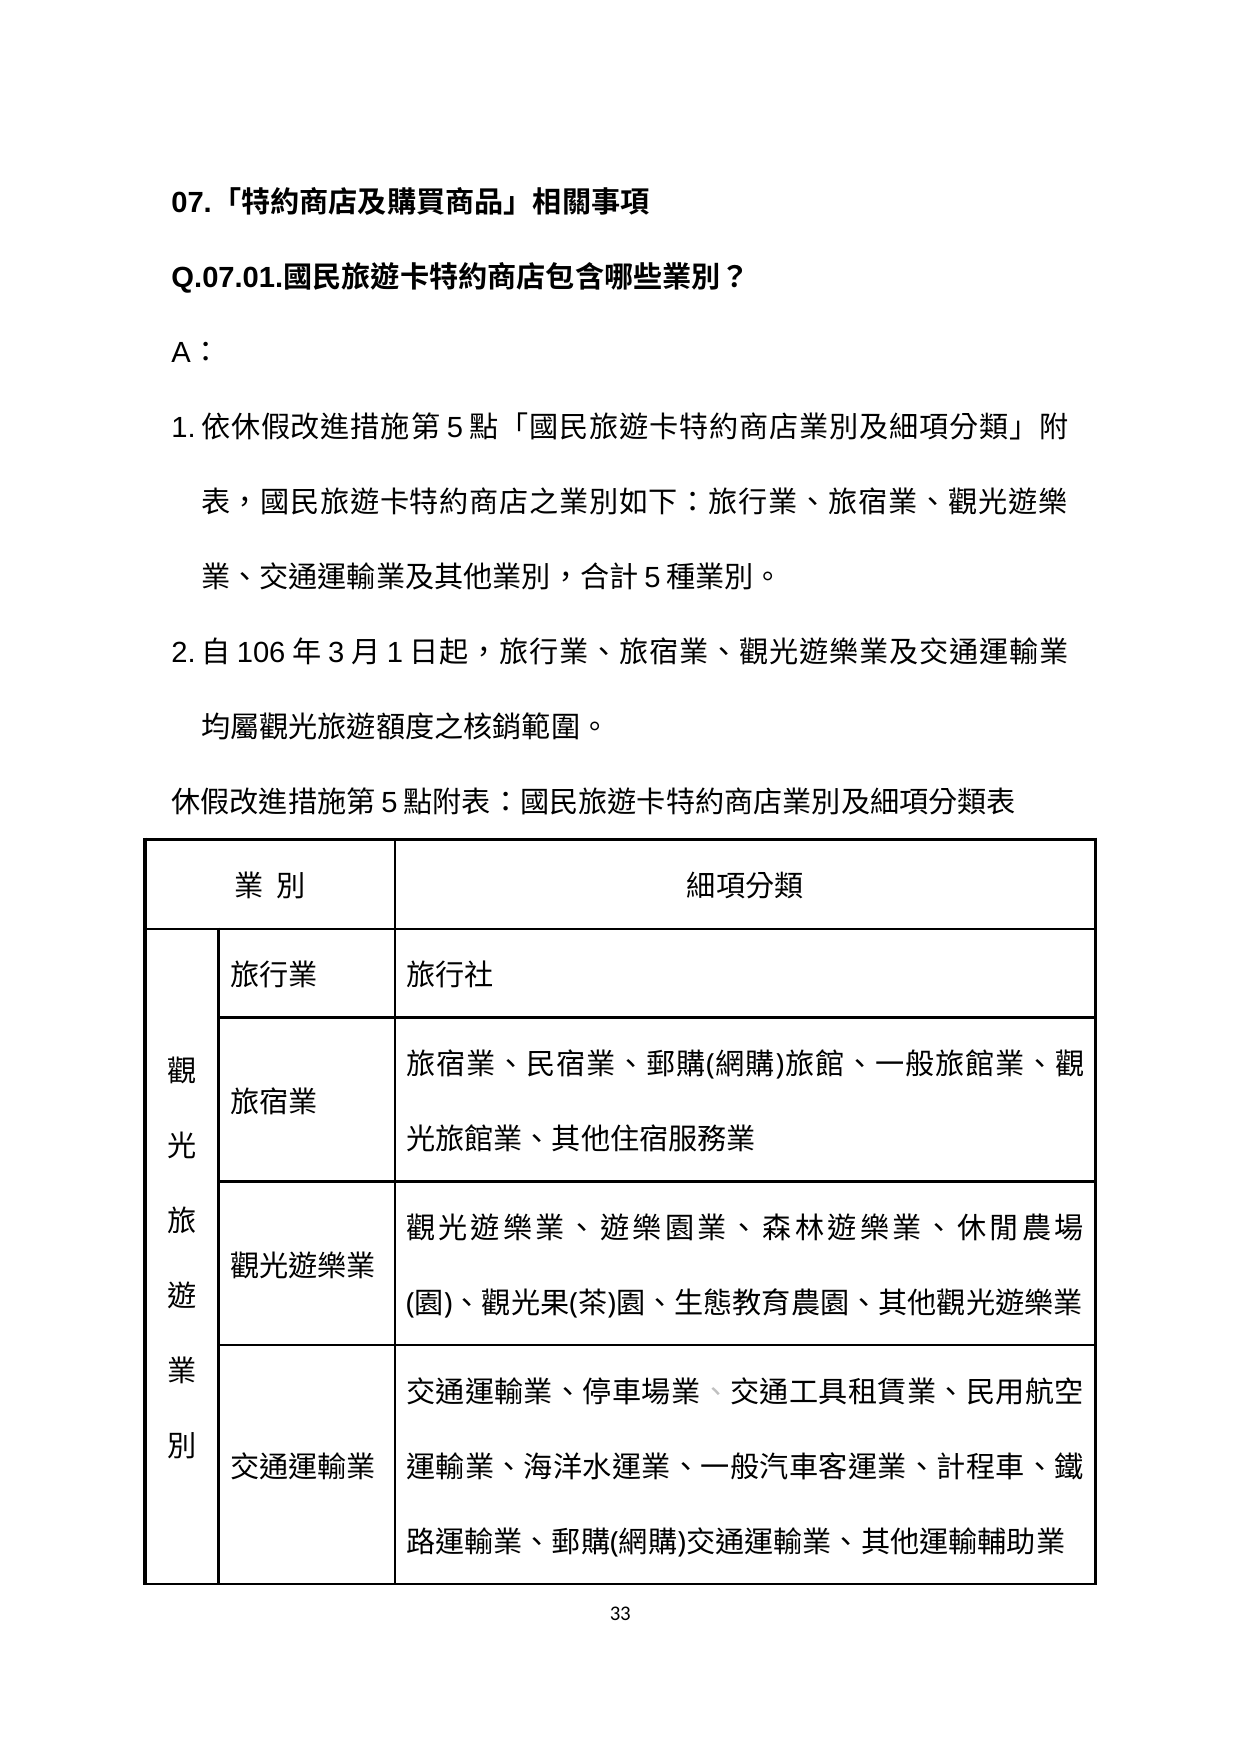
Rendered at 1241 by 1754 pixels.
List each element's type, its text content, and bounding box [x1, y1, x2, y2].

table_cell 觀光遊樂業 [220, 1183, 394, 1344]
text 07.「特約商店及購買商品」相關事項 [171, 162, 1069, 237]
text Q.07.01.國民旅遊卡特約商店包含哪些業別？ [171, 237, 1069, 312]
table_cell 觀 光 旅 遊 業 別 [147, 930, 217, 1583]
table_cell 交通運輸業 [220, 1346, 394, 1583]
text A： [171, 312, 1069, 387]
table_cell 交通運輸業、停車場業、交通工具租賃業、民用航空運輸業、海洋水運業、一般汽車客運業、計程車、鐵路運輸業、郵購(網購)交通運輸業、其他運輸輔助業 [396, 1346, 1094, 1583]
table_header 業 別 [147, 841, 394, 927]
table_cell 旅行社 [396, 930, 1094, 1016]
list 自106年3月1日起，旅行業、旅宿業、觀光遊樂業及交通運輸業均屬觀光旅遊額度之核銷範圍。 [171, 612, 1069, 762]
table_cell 旅宿業 [220, 1019, 394, 1180]
table_cell 旅行業 [220, 930, 394, 1016]
table_cell 旅宿業、民宿業、郵購(網購)旅館、一般旅館業、觀光旅館業、其他住宿服務業 [396, 1019, 1094, 1180]
list 依休假改進措施第5點「國民旅遊卡特約商店業別及細項分類」附表，國民旅遊卡特約商店之業別如下：旅行業、旅宿業、觀光遊樂業、交通運輸業及其他業別，合計5種業別。 [171, 387, 1069, 612]
table_cell 觀光遊樂業、遊樂園業、森林遊樂業、休閒農場(園)、觀光果(茶)園、生態教育農園、其他觀光遊樂業 [396, 1183, 1094, 1344]
text 休假改進措施第5點附表：國民旅遊卡特約商店業別及細項分類表 [171, 762, 1069, 837]
table_header 細項分類 [396, 841, 1094, 927]
